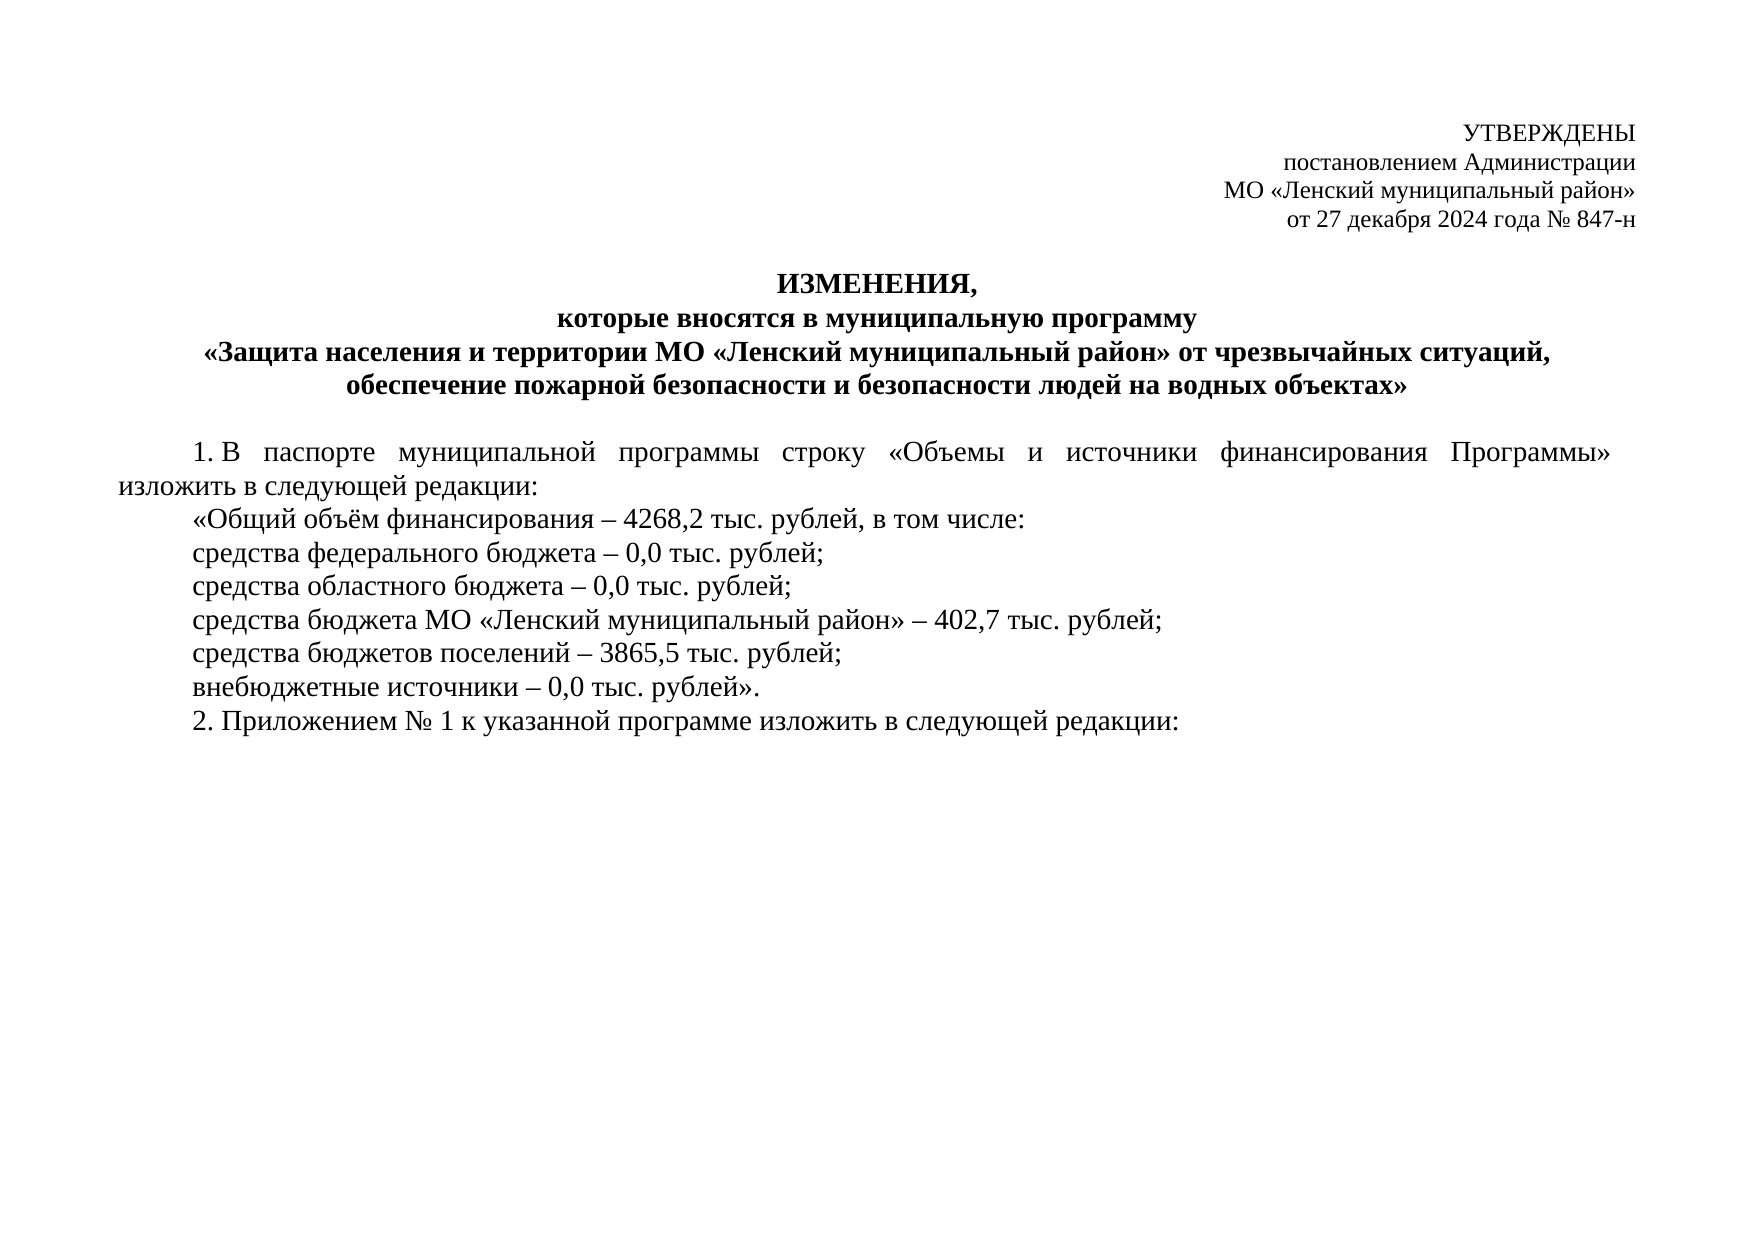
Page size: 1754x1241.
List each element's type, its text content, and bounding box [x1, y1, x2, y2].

text «Общий объём финансирования – 4268,2 тыс. рублей, в том числе: [118, 501, 1636, 535]
text средства областного бюджета – 0,0 тыс. рублей; [118, 568, 1636, 602]
text от 27 декабря 2024 года № 847-н [118, 204, 1636, 233]
text которые вносятся в муниципальную программу [118, 300, 1636, 334]
text «Защита населения и территории МО «Ленский муниципальный район» от чрезвычайных ситуаций, [118, 334, 1636, 367]
text средства федерального бюджета – 0,0 тыс. рублей; [118, 535, 1636, 568]
text средства бюджетов поселений – 3865,5 тыс. рублей; [118, 636, 1636, 669]
text постановлением Администрации [118, 147, 1636, 176]
text внебюджетные источники – 0,0 тыс. рублей». [118, 669, 1636, 703]
text 2. Приложением № 1 к указанной программе изложить в следующей редакции: [118, 703, 1636, 736]
list В паспорте муниципальной программы строку «Объемы и источники финансирования Программы» изложить в следующей редакции: [118, 434, 1636, 501]
text обеспечение пожарной безопасности и безопасности людей на водных объектах» [118, 367, 1636, 401]
text УТВЕРЖДЕНЫ [118, 118, 1636, 147]
text МО «Ленский муниципальный район» [118, 176, 1636, 204]
text ИЗМЕНЕНИЯ, [118, 267, 1636, 300]
text средства бюджета МО «Ленский муниципальный район» – 402,7 тыс. рублей; [118, 602, 1636, 636]
